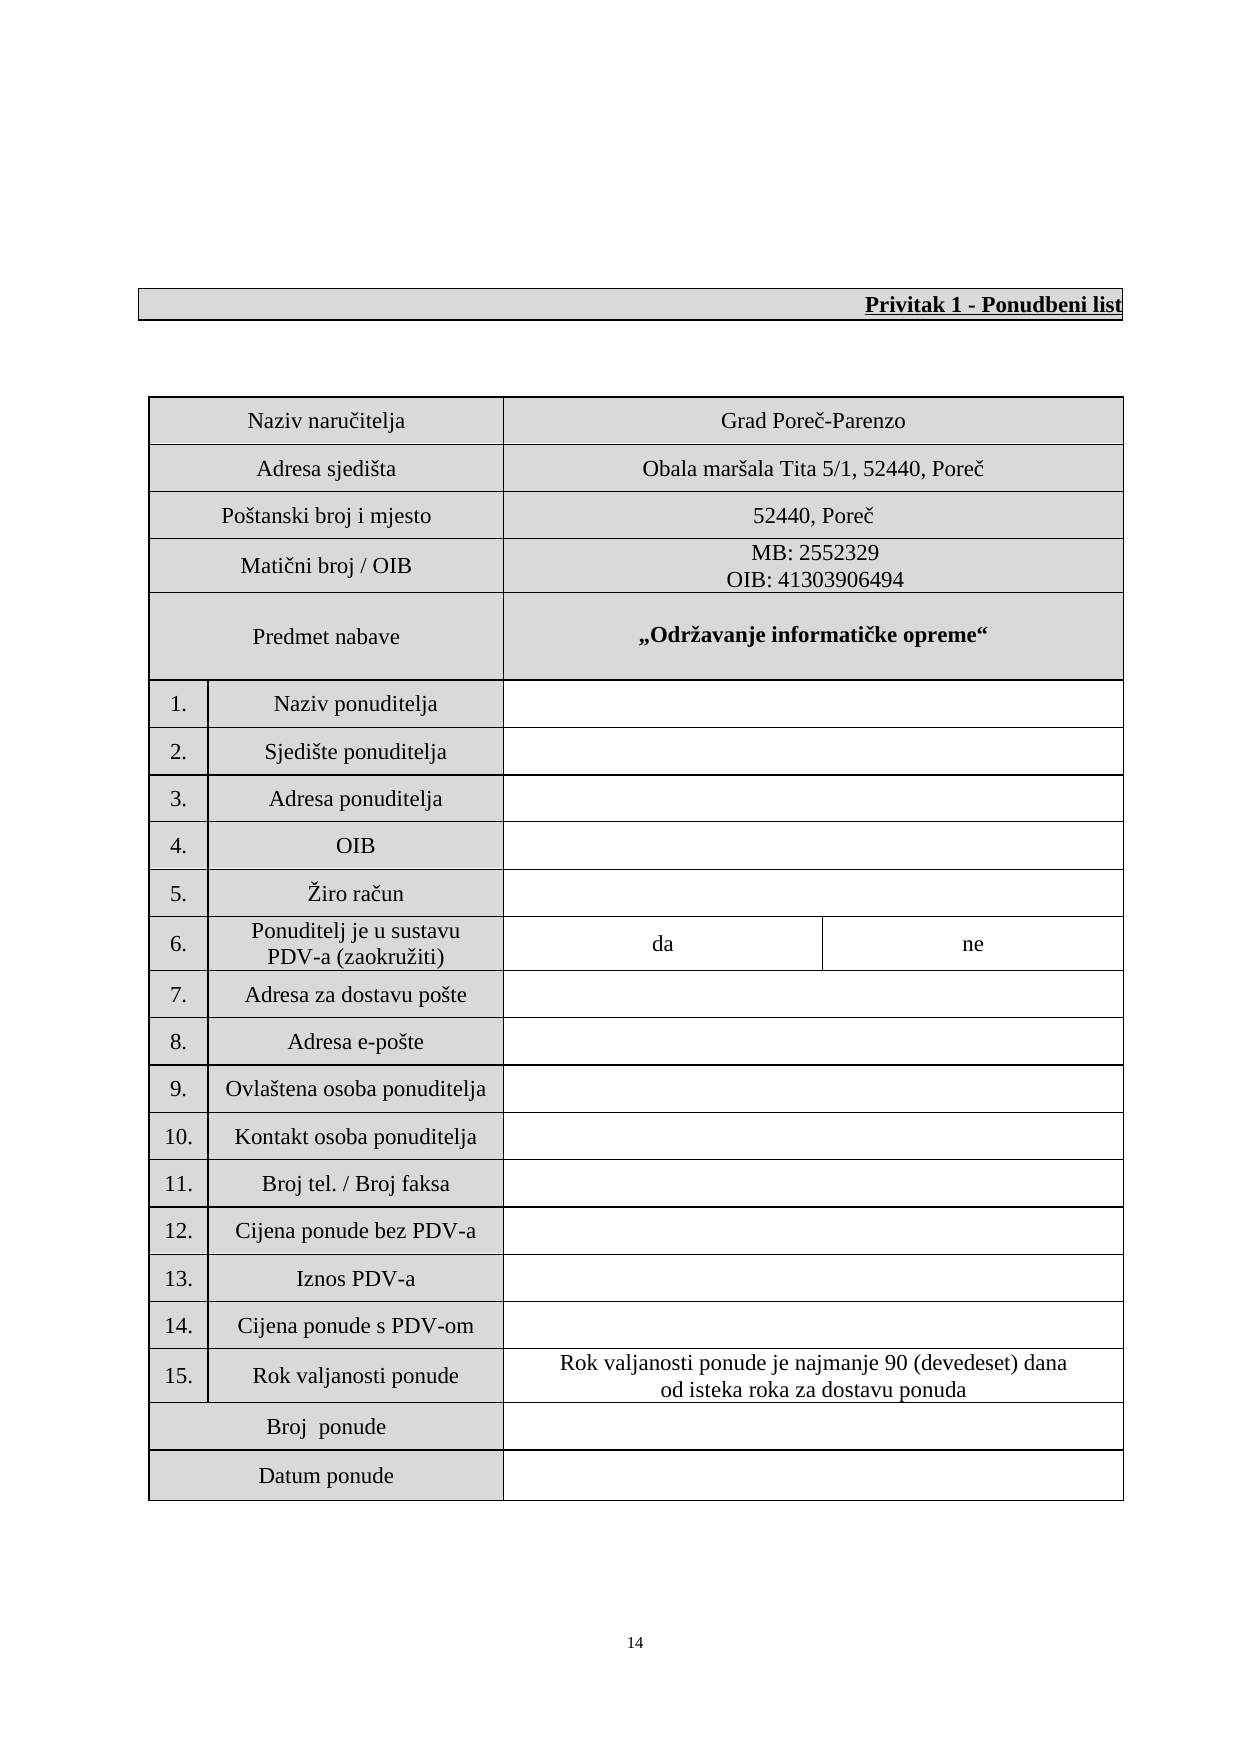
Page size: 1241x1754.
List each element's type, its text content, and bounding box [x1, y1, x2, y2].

table_cell [504, 776, 1123, 821]
table_cell Cijena ponude s PDV-om [209, 1302, 503, 1348]
table_cell 4. [150, 822, 207, 868]
table_cell MB: 2552329 OIB: 41303906494 [504, 539, 1123, 592]
table_cell [504, 1018, 1123, 1064]
table_cell 13. [150, 1255, 207, 1301]
table_cell [504, 1255, 1123, 1301]
table_cell [504, 1451, 1123, 1500]
table_cell [504, 728, 1123, 774]
table_cell 7. [150, 971, 207, 1017]
table_cell [504, 870, 1123, 916]
table_cell Sjedište ponuditelja [209, 728, 503, 774]
table_cell 15. [150, 1349, 207, 1402]
table_cell 11. [150, 1160, 207, 1206]
table_cell 52440, Poreč [504, 492, 1123, 538]
table_cell OIB [209, 822, 503, 868]
table_cell 6. [150, 917, 207, 970]
table_cell [504, 1066, 1123, 1112]
table_cell [504, 681, 1123, 727]
table_header Grad Poreč-Parenzo [504, 398, 1123, 443]
table_cell Broj tel. / Broj faksa [209, 1160, 503, 1206]
table_cell 1. [150, 681, 207, 727]
table_cell [504, 1403, 1123, 1449]
table_cell [504, 1160, 1123, 1206]
text Privitak 1 - Ponudbeni list [139, 289, 1122, 319]
table_cell Poštanski broj i mjesto [150, 492, 503, 538]
table_cell Ovlaštena osoba ponuditelja [209, 1066, 503, 1112]
table_cell Datum ponude [150, 1451, 503, 1500]
table_cell [504, 971, 1123, 1017]
table_cell 10. [150, 1113, 207, 1159]
table_cell Iznos PDV-a [209, 1255, 503, 1301]
table_cell [504, 1113, 1123, 1159]
table_cell Adresa ponuditelja [209, 776, 503, 821]
table_cell [504, 1208, 1123, 1253]
table_cell 9. [150, 1066, 207, 1112]
table_cell Rok valjanosti ponude je najmanje 90 (devedeset) dana od isteka roka za dostavu ponuda [504, 1349, 1123, 1402]
table_cell 5. [150, 870, 207, 916]
table_cell Ponuditelj je u sustavu PDV-a (zaokružiti) [209, 917, 503, 970]
table_cell da [504, 917, 822, 970]
table_header Naziv naručitelja [150, 398, 503, 443]
table_cell Predmet nabave [150, 593, 503, 679]
table_cell Rok valjanosti ponude [209, 1349, 503, 1402]
table_cell 14. [150, 1302, 207, 1348]
table_cell Kontakt osoba ponuditelja [209, 1113, 503, 1159]
table_cell Broj ponude [150, 1403, 503, 1449]
table_cell [504, 822, 1123, 868]
table_cell 3. [150, 776, 207, 821]
table_cell Obala maršala Tita 5/1, 52440, Poreč [504, 445, 1123, 491]
table_cell Cijena ponude bez PDV-a [209, 1208, 503, 1253]
table_cell 8. [150, 1018, 207, 1064]
table_cell „Održavanje informatičke opreme“ [504, 593, 1123, 679]
table_cell Adresa za dostavu pošte [209, 971, 503, 1017]
table_cell Žiro račun [209, 870, 503, 916]
table_cell 12. [150, 1208, 207, 1253]
table_cell Adresa sjedišta [150, 445, 503, 491]
table_cell Matični broj / OIB [150, 539, 503, 592]
table_cell 2. [150, 728, 207, 774]
table_cell Naziv ponuditelja [209, 681, 503, 727]
table_cell ne [823, 917, 1123, 970]
table_cell Adresa e-pošte [209, 1018, 503, 1064]
table_cell [504, 1302, 1123, 1348]
